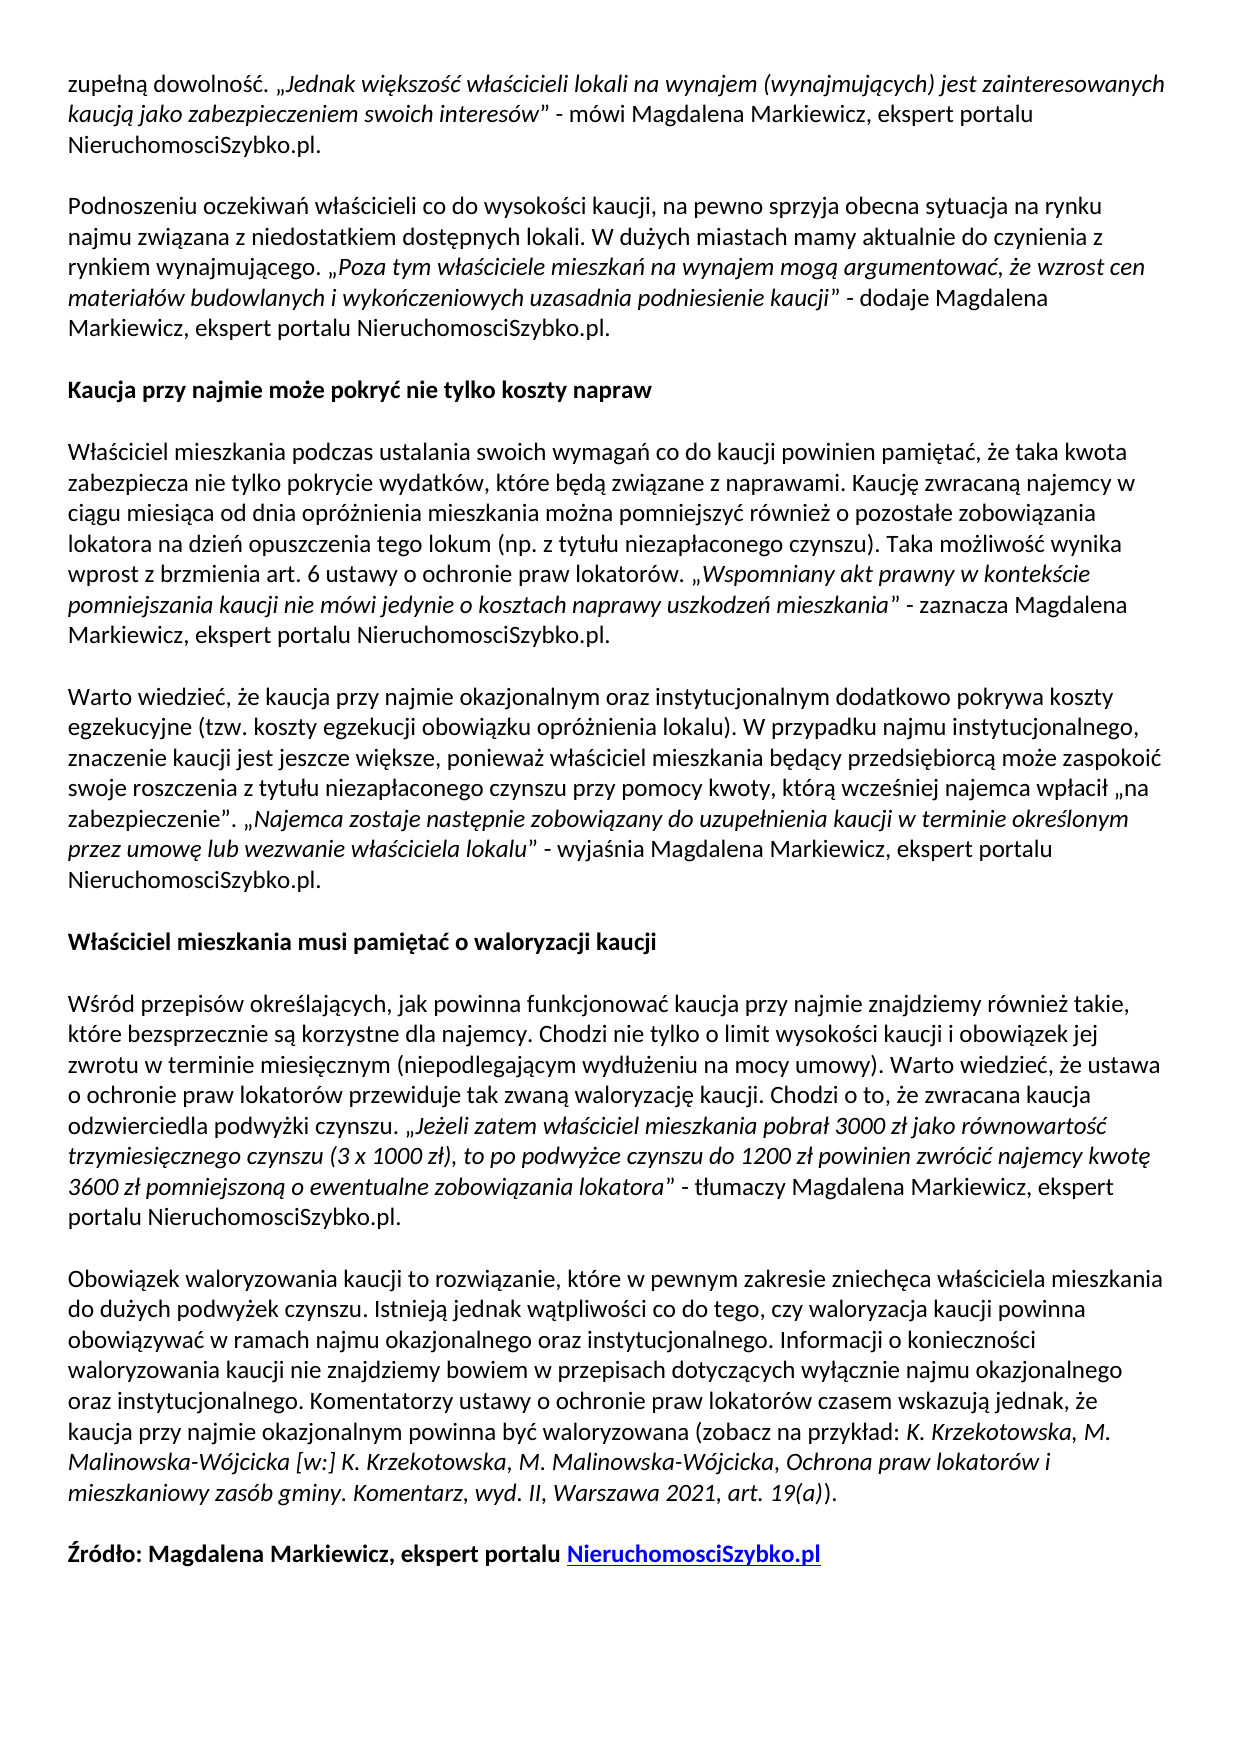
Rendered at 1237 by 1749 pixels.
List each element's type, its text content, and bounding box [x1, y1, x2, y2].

text Wśród przepisów określających, jak powinna funkcjonować kaucja przy najmie znajdziemy również takie, które bezsprzecznie są korzystne dla najemcy. Chodzi nie tylko o limit wysokości kaucji i obowiązek jej zwrotu w terminie miesięcznym (niepodlegającym wydłużeniu na mocy umowy). Warto wiedzieć, że ustawa o ochronie praw lokatorów przewiduje tak zwaną waloryzację kaucji. Chodzi o to, że zwracana kaucja odzwierciedla podwyżki czynszu. „Jeżeli zatem właściciel mieszkania pobrał 3000 zł jako równowartość trzymiesięcznego czynszu (3 x 1000 zł), to po podwyżce czynszu do 1200 zł powinien zwrócić najemcy kwotę 3600 zł pomniejszoną o ewentualne zobowiązania lokatora” - tłumaczy Magdalena Markiewicz, ekspert portalu NieruchomosciSzybko.pl. [68, 988, 1169, 1232]
text Obowiązek waloryzowania kaucji to rozwiązanie, które w pewnym zakresie zniechęca właściciela mieszkania do dużych podwyżek czynszu. Istnieją jednak wątpliwości co do tego, czy waloryzacja kaucji powinna obowiązywać w ramach najmu okazjonalnego oraz instytucjonalnego. Informacji o konieczności waloryzowania kaucji nie znajdziemy bowiem w przepisach dotyczących wyłącznie najmu okazjonalnego oraz instytucjonalnego. Komentatorzy ustawy o ochronie praw lokatorów czasem wskazują jednak, że kaucja przy najmie okazjonalnym powinna być waloryzowana (zobacz na przykład: K. Krzekotowska, M. Malinowska-Wójcicka [w:] K. Krzekotowska, M. Malinowska-Wójcicka, Ochrona praw lokatorów i mieszkaniowy zasób gminy. Komentarz, wyd. II, Warszawa 2021, art. 19(a)). [68, 1263, 1169, 1507]
text Podnoszeniu oczekiwań właścicieli co do wysokości kaucji, na pewno sprzyja obecna sytuacja na rynku najmu związana z niedostatkiem dostępnych lokali. W dużych miastach mamy aktualnie do czynienia z rynkiem wynajmującego. „Poza tym właściciele mieszkań na wynajem mogą argumentować, że wzrost cen materiałów budowlanych i wykończeniowych uzasadnia podniesienie kaucji” - dodaje Magdalena Markiewicz, ekspert portalu NieruchomosciSzybko.pl. [68, 191, 1169, 343]
text Właściciel mieszkania podczas ustalania swoich wymagań co do kaucji powinien pamiętać, że taka kwota zabezpiecza nie tylko pokrycie wydatków, które będą związane z naprawami. Kaucję zwracaną najemcy w ciągu miesiąca od dnia opróżnienia mieszkania można pomniejszyć również o pozostałe zobowiązania lokatora na dzień opuszczenia tego lokum (np. z tytułu niezapłaconego czynszu). Taka możliwość wynika wprost z brzmienia art. 6 ustawy o ochronie praw lokatorów. „Wspomniany akt prawny w kontekście pomniejszania kaucji nie mówi jedynie o kosztach naprawy uszkodzeń mieszkania” - zaznacza Magdalena Markiewicz, ekspert portalu NieruchomosciSzybko.pl. [68, 436, 1169, 650]
text Źródło: Magdalena Markiewicz, ekspert portalu NieruchomosciSzybko.pl [68, 1538, 1169, 1569]
text Właściciel mieszkania musi pamiętać o waloryzacji kaucji [68, 926, 1169, 956]
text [68, 68, 1169, 159]
text Kaucja przy najmie może pokryć nie tylko koszty napraw [68, 374, 1169, 405]
text Warto wiedzieć, że kaucja przy najmie okazjonalnym oraz instytucjonalnym dodatkowo pokrywa koszty egzekucyjne (tzw. koszty egzekucji obowiązku opróżnienia lokalu). W przypadku najmu instytucjonalnego, znaczenie kaucji jest jeszcze większe, ponieważ właściciel mieszkania będący przedsiębiorcą może zaspokoić swoje roszczenia z tytułu niezapłaconego czynszu przy pomocy kwoty, którą wcześniej najemca wpłacił „na zabezpieczenie”. „Najemca zostaje następnie zobowiązany do uzupełnienia kaucji w terminie określonym przez umowę lub wezwanie właściciela lokalu” - wyjaśnia Magdalena Markiewicz, ekspert portalu NieruchomosciSzybko.pl. [68, 681, 1169, 895]
